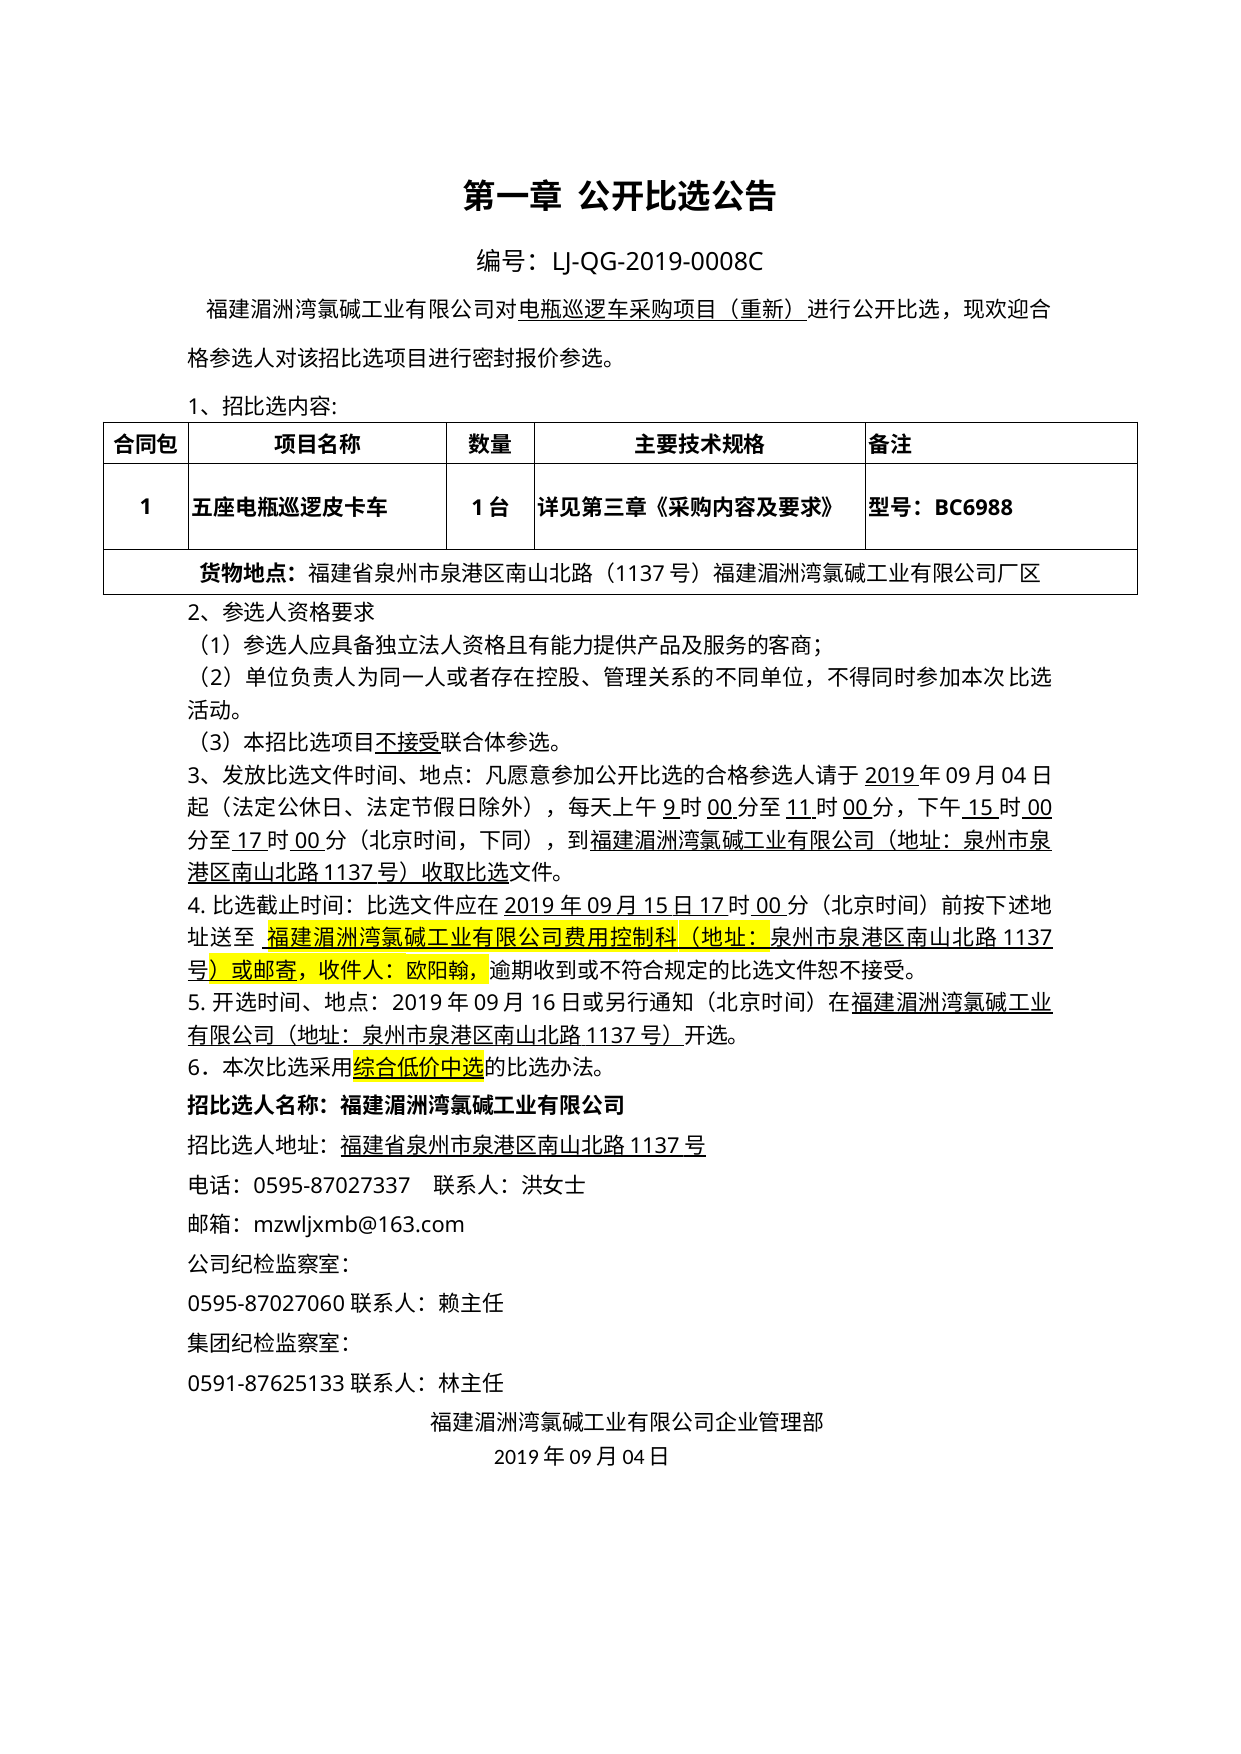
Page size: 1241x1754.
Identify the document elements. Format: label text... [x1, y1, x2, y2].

text （2）单位负责人为同一人或者存在控股、管理关系的不同单位，不得同时参加本次比选活动。 [187, 660, 1053, 725]
table_cell 五座电瓶巡逻皮卡车 [189, 464, 446, 549]
text 福建湄洲湾氯碱工业有限公司企业管理部 [187, 1399, 1053, 1438]
text 福建湄洲湾氯碱工业有限公司对电瓶巡逻车采购项目（重新）进行公开比选，现欢迎合格参选人对该招比选项目进行密封报价参选。 [187, 292, 1053, 373]
text 6．本次比选采用综合低价中选的比选办法。 [484, 1050, 1053, 1082]
table_cell 1 [104, 464, 188, 549]
text 5. 开选时间、地点：2019年09月16日或另行通知（北京时间）在福建湄洲湾氯碱工业有限公司（地址：泉州市泉港区南山北路1137号）开选。 [187, 985, 1053, 1050]
text 6．本次比选采用综合低价中选的比选办法。 [187, 1050, 353, 1082]
table_header 主要技术规格 [535, 423, 865, 463]
text 2019年09月04日 [187, 1438, 1053, 1471]
table_cell 型号：BC6988 [866, 464, 1137, 549]
text 邮箱：mzwljxmb@163.com [187, 1201, 1053, 1241]
table_cell 1台 [447, 464, 534, 549]
table_cell 详见第三章《采购内容及要求》 [535, 464, 865, 549]
text 公司纪检监察室： [187, 1241, 1053, 1280]
text 招比选人名称：福建湄洲湾氯碱工业有限公司 [187, 1082, 1053, 1122]
table_header 项目名称 [189, 423, 446, 463]
list 参选人资格要求 [187, 595, 1053, 627]
text 0591-87625133 联系人：林主任 [187, 1359, 1053, 1399]
text 编号：LJ-QG-2019-0008C [187, 227, 1053, 292]
text （3）本招比选项目不接受联合体参选。 [187, 725, 1053, 757]
text 集团纪检监察室： [187, 1320, 1053, 1359]
text 第一章 公开比选公告 [187, 162, 1053, 227]
text 0595-87027060 联系人：赖主任 [187, 1280, 1053, 1320]
text 电话：0595-87027337 联系人：洪女士 [187, 1161, 1053, 1201]
text 招比选人地址：福建省泉州市泉港区南山北路1137号 [187, 1122, 1053, 1161]
table_header 合同包 [104, 423, 188, 463]
text 1、招比选内容: [187, 389, 1053, 422]
list （1）参选人应具备独立法人资格且有能力提供产品及服务的客商； [187, 627, 1053, 660]
table_cell 货物地点：福建省泉州市泉港区南山北路（1137号）福建湄洲湾氯碱工业有限公司厂区 [104, 550, 1137, 594]
table_header 备注 [866, 423, 1137, 463]
list 3、发放比选文件时间、地点：凡愿意参加公开比选的合格参选人请于2019年09月04日起（法定公休日、法定节假日除外），每天上午9时00分至11时00分，下午 15 时 00 分至 17 时 00 分（北京时间，下同），到福建湄洲湾氯碱工业有限公司（地址：泉州市泉港区南山北路1137号）收取比选文件。 [187, 757, 1053, 887]
text 4. 比选截止时间：比选文件应在2019 年09月15日17时 00 分（北京时间）前按下述地址送至 福建湄洲湾氯碱工业有限公司费用控制科（地址：泉州市泉港区南山北路1137号）或邮寄，收件人：欧阳翰，逾期收到或不符合规定的比选文件恕不接受。 [187, 887, 1053, 985]
table_header 数量 [447, 423, 534, 463]
